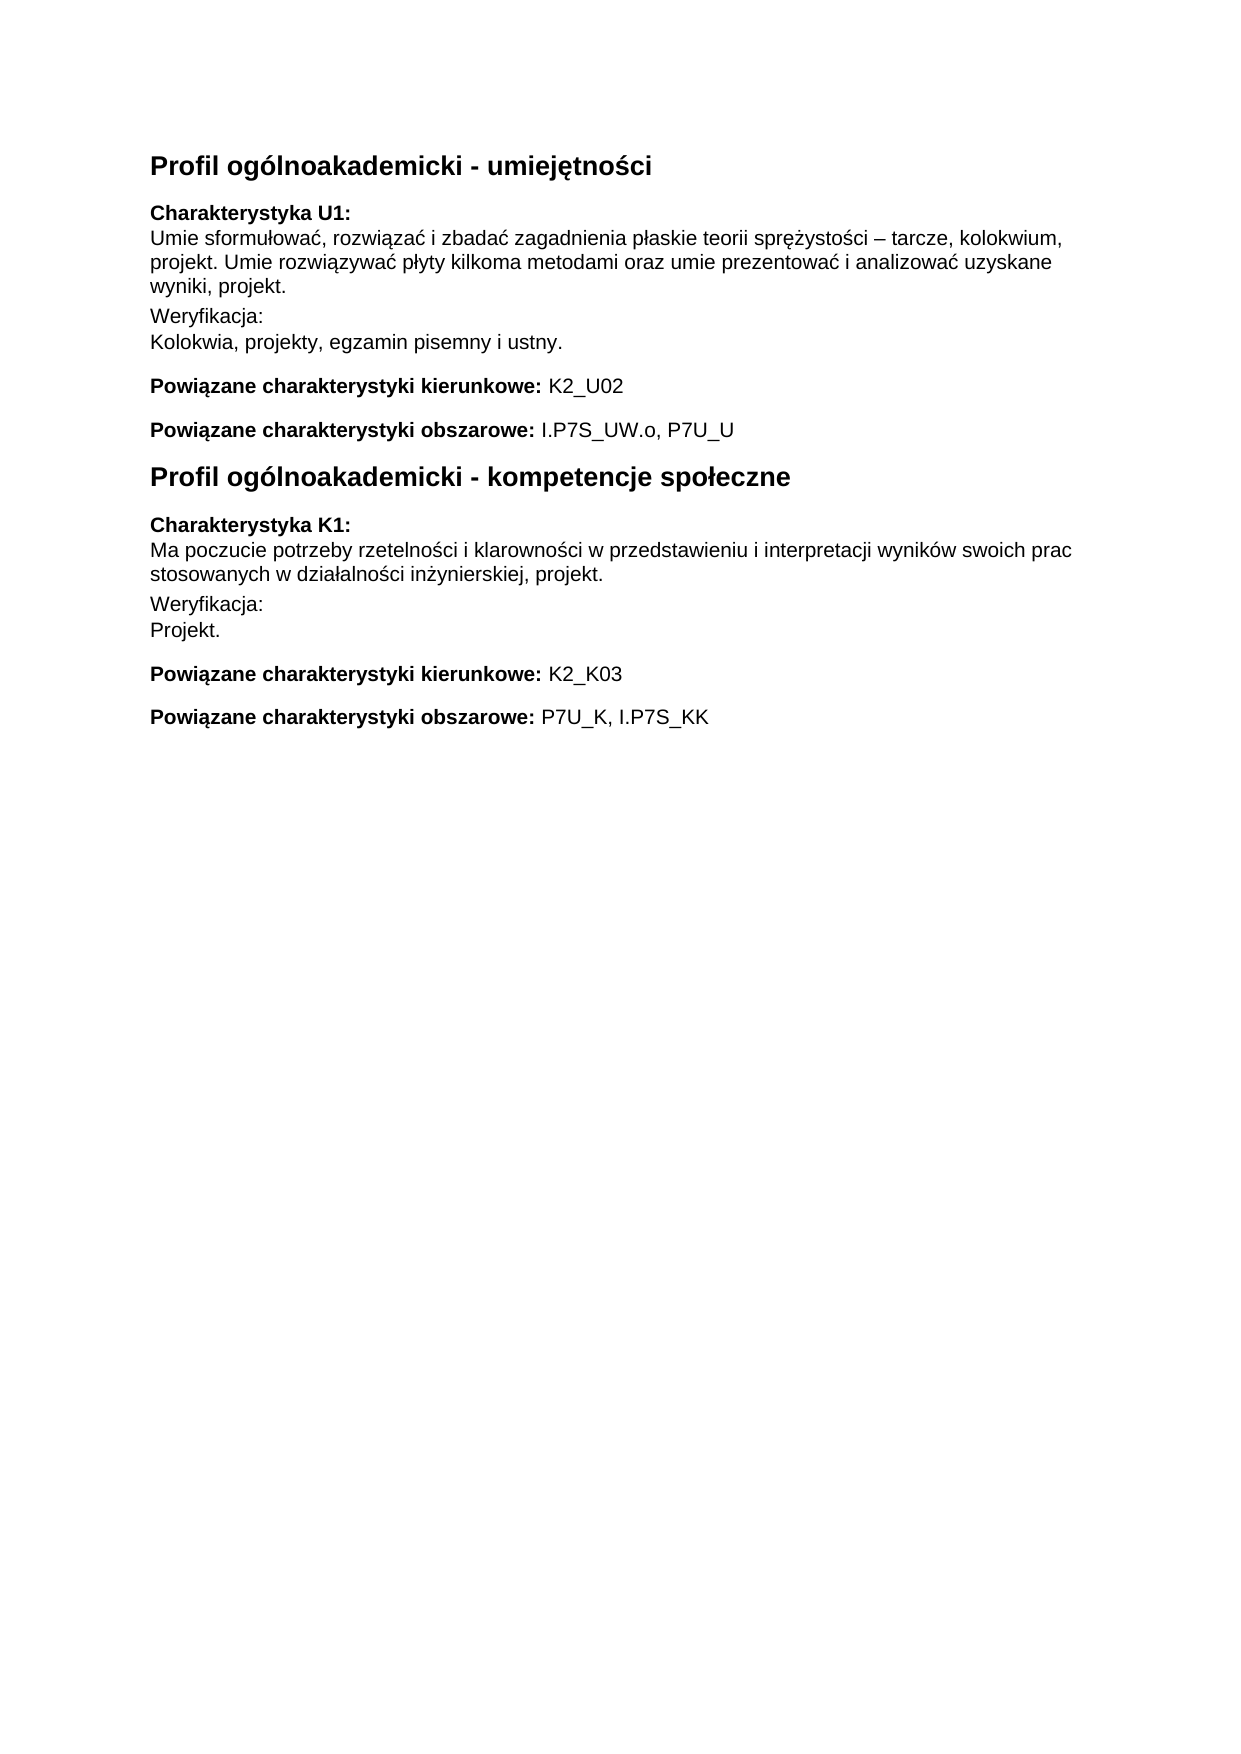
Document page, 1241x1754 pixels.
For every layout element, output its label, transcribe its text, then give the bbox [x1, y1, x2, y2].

text Powiązane charakterystyki obszarowe: I.P7S_UW.o, P7U_U [150, 418, 1090, 442]
text Umie sformułować, rozwiązać i zbadać zagadnienia płaskie teorii sprężystości – tarcze, kolokwium, projekt. Umie rozwiązywać płyty kilkoma metodami oraz umie prezentować i analizować uzyskane wyniki, projekt. [150, 226, 1090, 298]
subtitle Profil ogólnoakademicki - umiejętności [150, 150, 1090, 181]
text Charakterystyka U1: [150, 201, 1090, 225]
text Weryfikacja: [150, 304, 1090, 328]
text Kolokwia, projekty, egzamin pisemny i ustny. [150, 330, 1090, 354]
text Powiązane charakterystyki kierunkowe: K2_U02 [150, 374, 1090, 398]
text Charakterystyka K1: [150, 512, 1090, 536]
text Ma poczucie potrzeby rzetelności i klarowności w przedstawieniu i interpretacji wyników swoich prac stosowanych w działalności inżynierskiej, projekt. [150, 537, 1090, 585]
text Powiązane charakterystyki obszarowe: P7U_K, I.P7S_KK [150, 705, 1090, 729]
subtitle Profil ogólnoakademicki - kompetencje społeczne [150, 461, 1090, 493]
text Weryfikacja: [150, 592, 1090, 616]
text Projekt. [150, 618, 1090, 642]
text Powiązane charakterystyki kierunkowe: K2_K03 [150, 661, 1090, 685]
